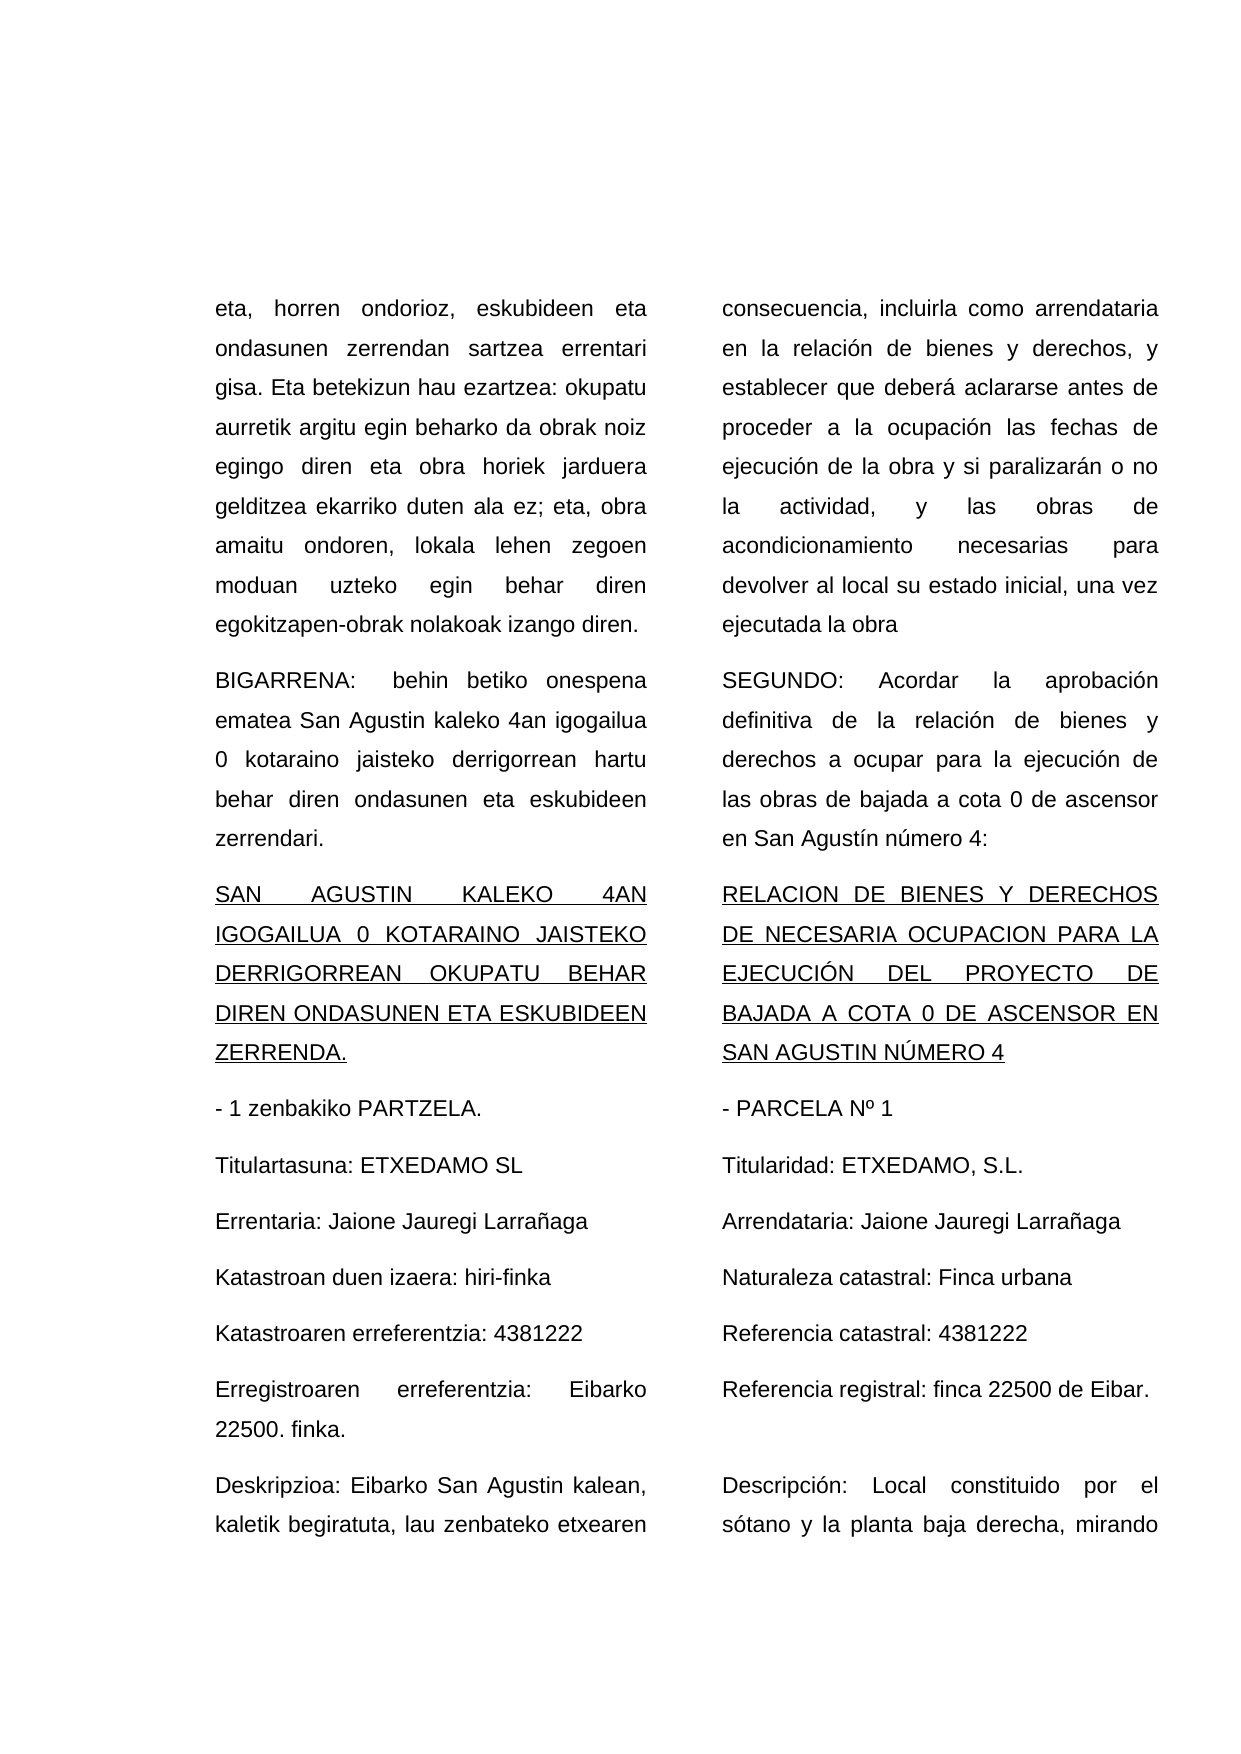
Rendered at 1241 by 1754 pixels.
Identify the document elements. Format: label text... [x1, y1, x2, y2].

table_cell BIGARRENA: behin betiko onespena ematea San Agustin kaleko 4an igogailua 0 kotaraino jaisteko derrigorrean hartu behar diren ondasunen eta eskubideen zerrendari. [177, 667, 684, 881]
table_cell Katastroan duen izaera: hiri-finka [177, 1264, 684, 1320]
table_cell Katastroaren erreferentzia: 4381222 [177, 1320, 684, 1376]
table_cell - PARCELA Nº 1 [684, 1095, 1196, 1152]
table_cell Erregistroaren erreferentzia: Eibarko 22500. finka. [177, 1376, 684, 1472]
table_cell SEGUNDO: Acordar la aprobación definitiva de la relación de bienes y derechos a ocupar para la ejecución de las obras de bajada a cota 0 de ascensor en San Agustín número 4: [684, 667, 1196, 881]
table_cell Arrendataria: Jaione Jauregi Larrañaga [684, 1208, 1196, 1264]
table_cell - 1 zenbakiko PARTZELA. [177, 1095, 684, 1152]
table_cell Errentaria: Jaione Jauregi Larrañaga [177, 1208, 684, 1264]
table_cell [177, 1472, 684, 1538]
table_cell Referencia registral: finca 22500 de Eibar. [684, 1376, 1196, 1472]
table_cell RELACION DE BIENES Y DERECHOS DE NECESARIA OCUPACION PARA LA EJECUCIÓN DEL PROYECTO DE BAJADA A COTA 0 DE ASCENSOR EN SAN AGUSTIN NÚMERO 4 [684, 881, 1196, 1095]
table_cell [684, 295, 1196, 667]
table_cell Referencia catastral: 4381222 [684, 1320, 1196, 1376]
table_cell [684, 1472, 1196, 1538]
table_cell Titularidad: ETXEDAMO, S.L. [684, 1152, 1196, 1208]
table_cell SAN AGUSTIN KALEKO 4AN IGOGAILUA 0 KOTARAINO JAISTEKO DERRIGORREAN OKUPATU BEHAR DIREN ONDASUNEN ETA ESKUBIDEEN ZERRENDA. [177, 881, 684, 1095]
table_cell Naturaleza catastral: Finca urbana [684, 1264, 1196, 1320]
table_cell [177, 295, 684, 667]
table_cell Titulartasuna: ETXEDAMO SL [177, 1152, 684, 1208]
